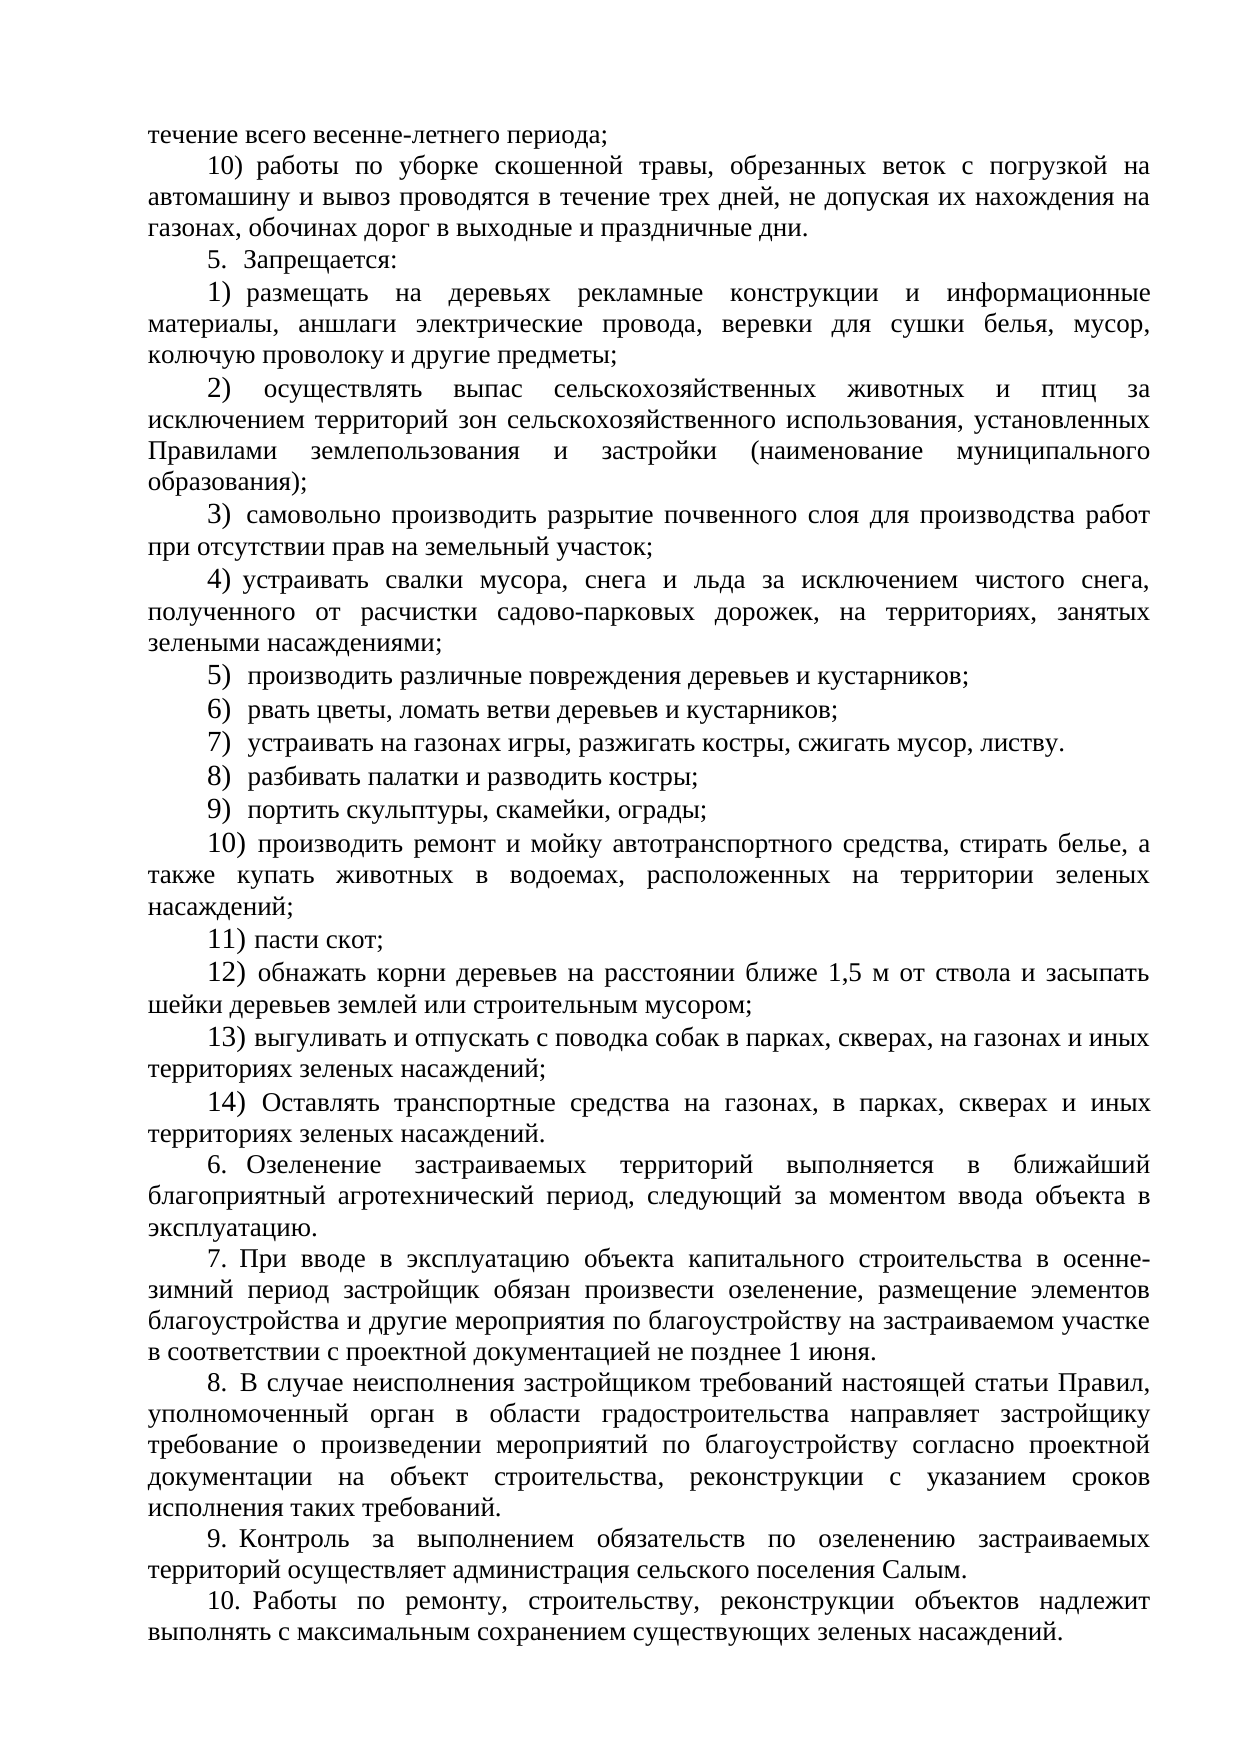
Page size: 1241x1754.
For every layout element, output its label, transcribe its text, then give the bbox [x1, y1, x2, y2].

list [148, 118, 1152, 149]
list устраивать на газонах игры, разжигать костры, сжигать мусор, листву. [148, 724, 1152, 758]
list Работы по ремонту, строительству, реконструкции объектов надлежит выполнять с максимальным сохранением существующих зеленых насаждений. [148, 1584, 1152, 1647]
list Контроль за выполнением обязательств по озеленению застраиваемых территорий осуществляет администрация сельского поселения Салым. [148, 1522, 1152, 1584]
list Оставлять транспортные средства на газонах, в парках, скверах и иных территориях зеленых насаждений. [148, 1084, 1152, 1148]
list обнажать корни деревьев на расстоянии ближе 1,5 м от ствола и засыпать шейки деревьев землей или строительным мусором; [148, 954, 1152, 1019]
list производить ремонт и мойку автотранспортного средства, стирать белье, а также купать животных в водоемах, расположенных на территории зеленых насаждений; [148, 825, 1152, 921]
list Озеленение застраиваемых территорий выполняется в ближайший благоприятный агротехнический период, следующий за моментом ввода объекта в эксплуатацию. [148, 1148, 1152, 1242]
list работы по уборке скошенной травы, обрезанных веток с погрузкой на автомашину и вывоз проводятся в течение трех дней, не допуская их нахождения на газонах, обочинах дорог в выходные и праздничные дни. [148, 149, 1152, 243]
list Запрещается: [148, 243, 1152, 274]
list В случае неисполнения застройщиком требований настоящей статьи Правил, уполномоченный орган в области градостроительства направляет застройщику требование о произведении мероприятий по благоустройству согласно проектной документации на объект строительства, реконструкции с указанием сроков исполнения таких требований. [148, 1366, 1152, 1522]
list разбивать палатки и разводить костры; [148, 758, 1152, 791]
list пасти скот; [148, 921, 1152, 954]
list размещать на деревьях рекламные конструкции и информационные материалы, аншлаги электрические провода, веревки для сушки белья, мусор, колючую проволоку и другие предметы; [148, 274, 1152, 370]
list производить различные повреждения деревьев и кустарников; [148, 657, 1152, 691]
list самовольно производить разрытие почвенного слоя для производства работ при отсутствии прав на земельный участок; [148, 497, 1152, 561]
list выгуливать и отпускать с поводка собак в парках, скверах, на газонах и иных территориях зеленых насаждений; [148, 1019, 1152, 1084]
list При вводе в эксплуатацию объекта капитального строительства в осенне-зимний период застройщик обязан произвести озеленение, размещение элементов благоустройства и другие мероприятия по благоустройству на застраиваемом участке в соответствии с проектной документацией не позднее 1 июня. [148, 1242, 1152, 1366]
list рвать цветы, ломать ветви деревьев и кустарников; [148, 691, 1152, 724]
list осуществлять выпас сельскохозяйственных животных и птиц за исключением территорий зон сельскохозяйственного использования, установленных Правилами землепользования и застройки (наименование муниципального образования); [148, 370, 1152, 497]
list устраивать свалки мусора, снега и льда за исключением чистого снега, полученного от расчистки садово-парковых дорожек, на территориях, занятых зелеными насаждениями; [148, 561, 1152, 657]
list портить скульптуры, скамейки, ограды; [148, 791, 1152, 825]
